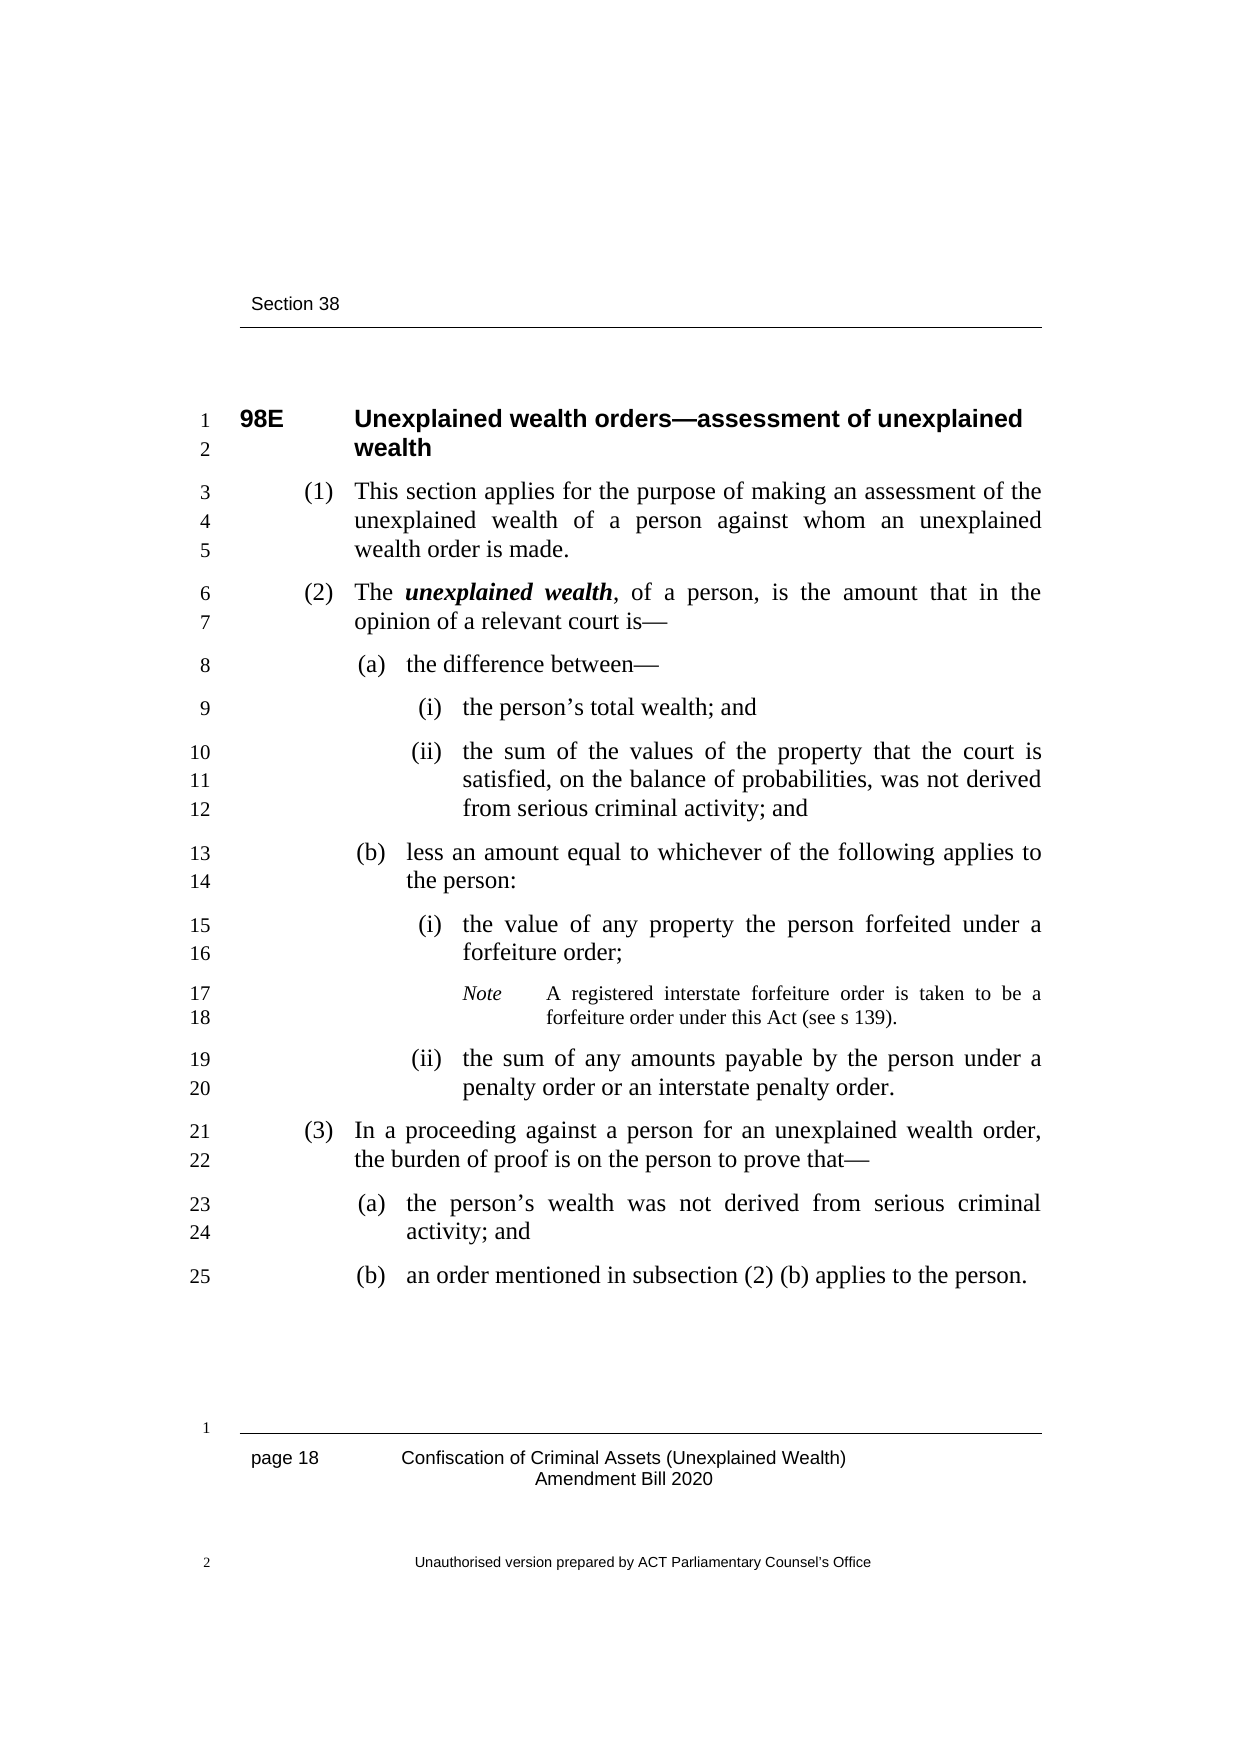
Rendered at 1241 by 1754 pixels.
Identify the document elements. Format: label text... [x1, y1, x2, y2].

text (ii) the sum of the values of the property that the court is satisfied, on the balance of probabilities, was not derived from serious criminal activity; and [239, 736, 1042, 822]
text (b) an order mentioned in subsection (2) (b) applies to the person. [239, 1260, 1042, 1288]
text Note A registered interstate forfeiture order is taken to be a forfeiture order under this Act (see s 139). [462, 981, 1042, 1029]
text (3) In a proceeding against a person for an unexplained wealth order, the burden of proof is on the person to prove that— [239, 1116, 1042, 1173]
text (b) less an amount equal to whichever of the following applies to the person: [239, 837, 1042, 894]
text (2) The unexplained wealth, of a person, is the amount that in the opinion of a relevant court is— [239, 577, 1042, 634]
text (a) the difference between— [239, 649, 1042, 678]
text (a) the person’s wealth was not derived from serious criminal activity; and [239, 1188, 1042, 1245]
text (1) This section applies for the purpose of making an assessment of the unexplained wealth of a person against whom an unexplained wealth order is made. [239, 476, 1042, 562]
text (ii) the sum of any amounts payable by the person under a penalty order or an interstate penalty order. [239, 1043, 1042, 1101]
text (i) the value of any property the person forfeited under a forfeiture order; [239, 909, 1042, 966]
text 98E Unexplained wealth orders—assessment of unexplained wealth [239, 404, 1042, 462]
text (i) the person’s total wealth; and [239, 692, 1042, 721]
